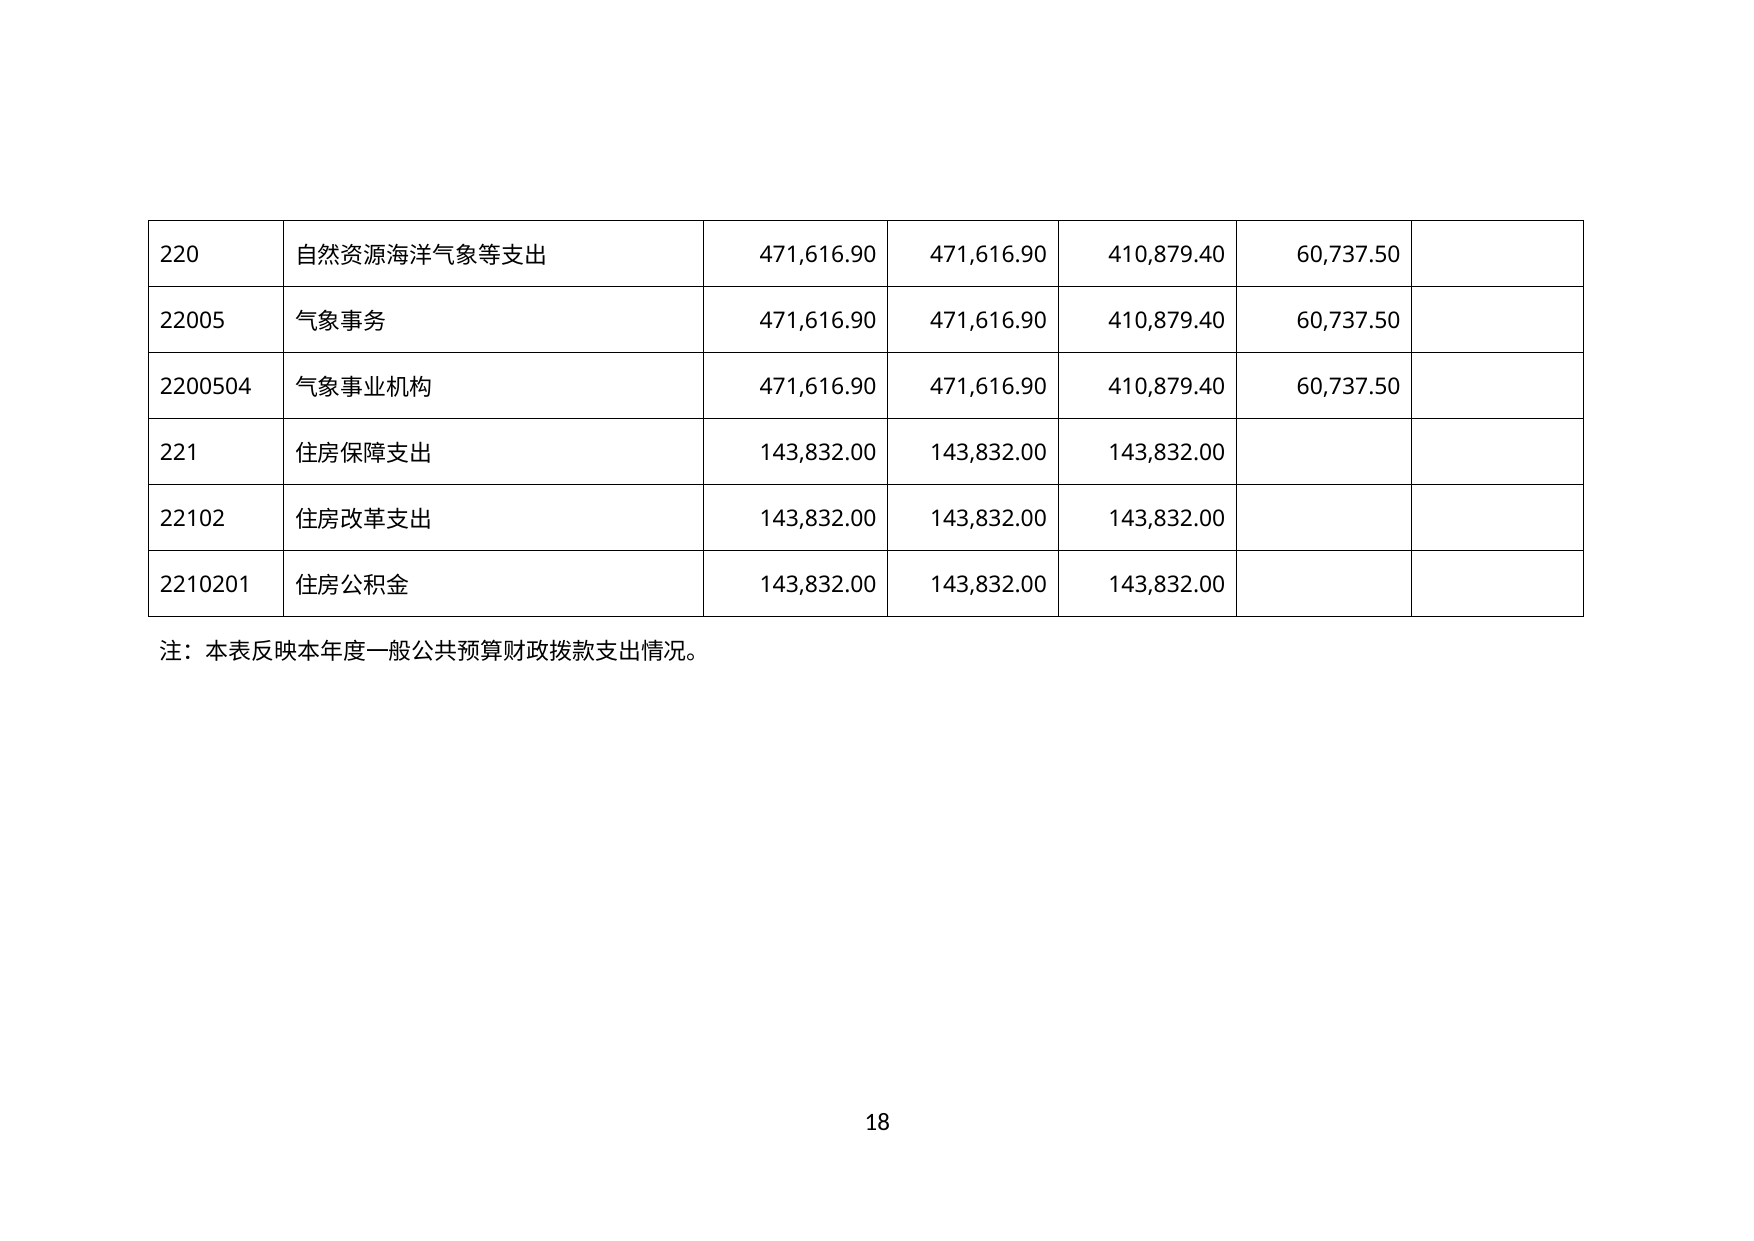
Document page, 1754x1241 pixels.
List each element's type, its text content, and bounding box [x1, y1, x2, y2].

table_cell 住房公积金 [284, 551, 703, 616]
table_cell 143,832.00 [1059, 551, 1236, 616]
table_cell 221 [149, 419, 283, 484]
table_cell 2210201 [149, 551, 283, 616]
table_cell [1412, 221, 1583, 286]
table_cell 143,832.00 [704, 551, 887, 616]
table_cell [1237, 551, 1411, 616]
table_cell 气象事务 [284, 287, 703, 352]
table_cell 22102 [149, 485, 283, 550]
table_cell 143,832.00 [1059, 419, 1236, 484]
table_cell 2200504 [149, 353, 283, 418]
table_cell 60,737.50 [1237, 353, 1411, 418]
table_cell 410,879.40 [1059, 221, 1236, 286]
table_cell [1412, 287, 1583, 352]
table_cell 60,737.50 [1237, 287, 1411, 352]
table_cell 143,832.00 [888, 419, 1058, 484]
table_cell 住房保障支出 [284, 419, 703, 484]
table_cell [1412, 353, 1583, 418]
table_cell [1412, 485, 1583, 550]
table_cell 143,832.00 [704, 419, 887, 484]
table_cell 气象事业机构 [284, 353, 703, 418]
table_cell [1412, 551, 1583, 616]
table_cell 471,616.90 [704, 221, 887, 286]
table_cell 60,737.50 [1237, 221, 1411, 286]
table_cell 471,616.90 [888, 353, 1058, 418]
table_cell 22005 [149, 287, 283, 352]
table_cell 自然资源海洋气象等支出 [284, 221, 703, 286]
table_cell 410,879.40 [1059, 287, 1236, 352]
table_cell 471,616.90 [704, 353, 887, 418]
table_cell 143,832.00 [704, 485, 887, 550]
table_cell 143,832.00 [1059, 485, 1236, 550]
table_cell 410,879.40 [1059, 353, 1236, 418]
table_cell [1237, 485, 1411, 550]
table_cell 143,832.00 [888, 485, 1058, 550]
table_cell [1412, 419, 1583, 484]
table_cell 471,616.90 [888, 287, 1058, 352]
table_cell 471,616.90 [888, 221, 1058, 286]
table_cell 220 [149, 221, 283, 286]
table_cell 471,616.90 [704, 287, 887, 352]
table_cell 注：本表反映本年度一般公共预算财政拨款支出情况。 [148, 617, 1583, 682]
table_cell 143,832.00 [888, 551, 1058, 616]
table_cell 住房改革支出 [284, 485, 703, 550]
table_cell [1237, 419, 1411, 484]
